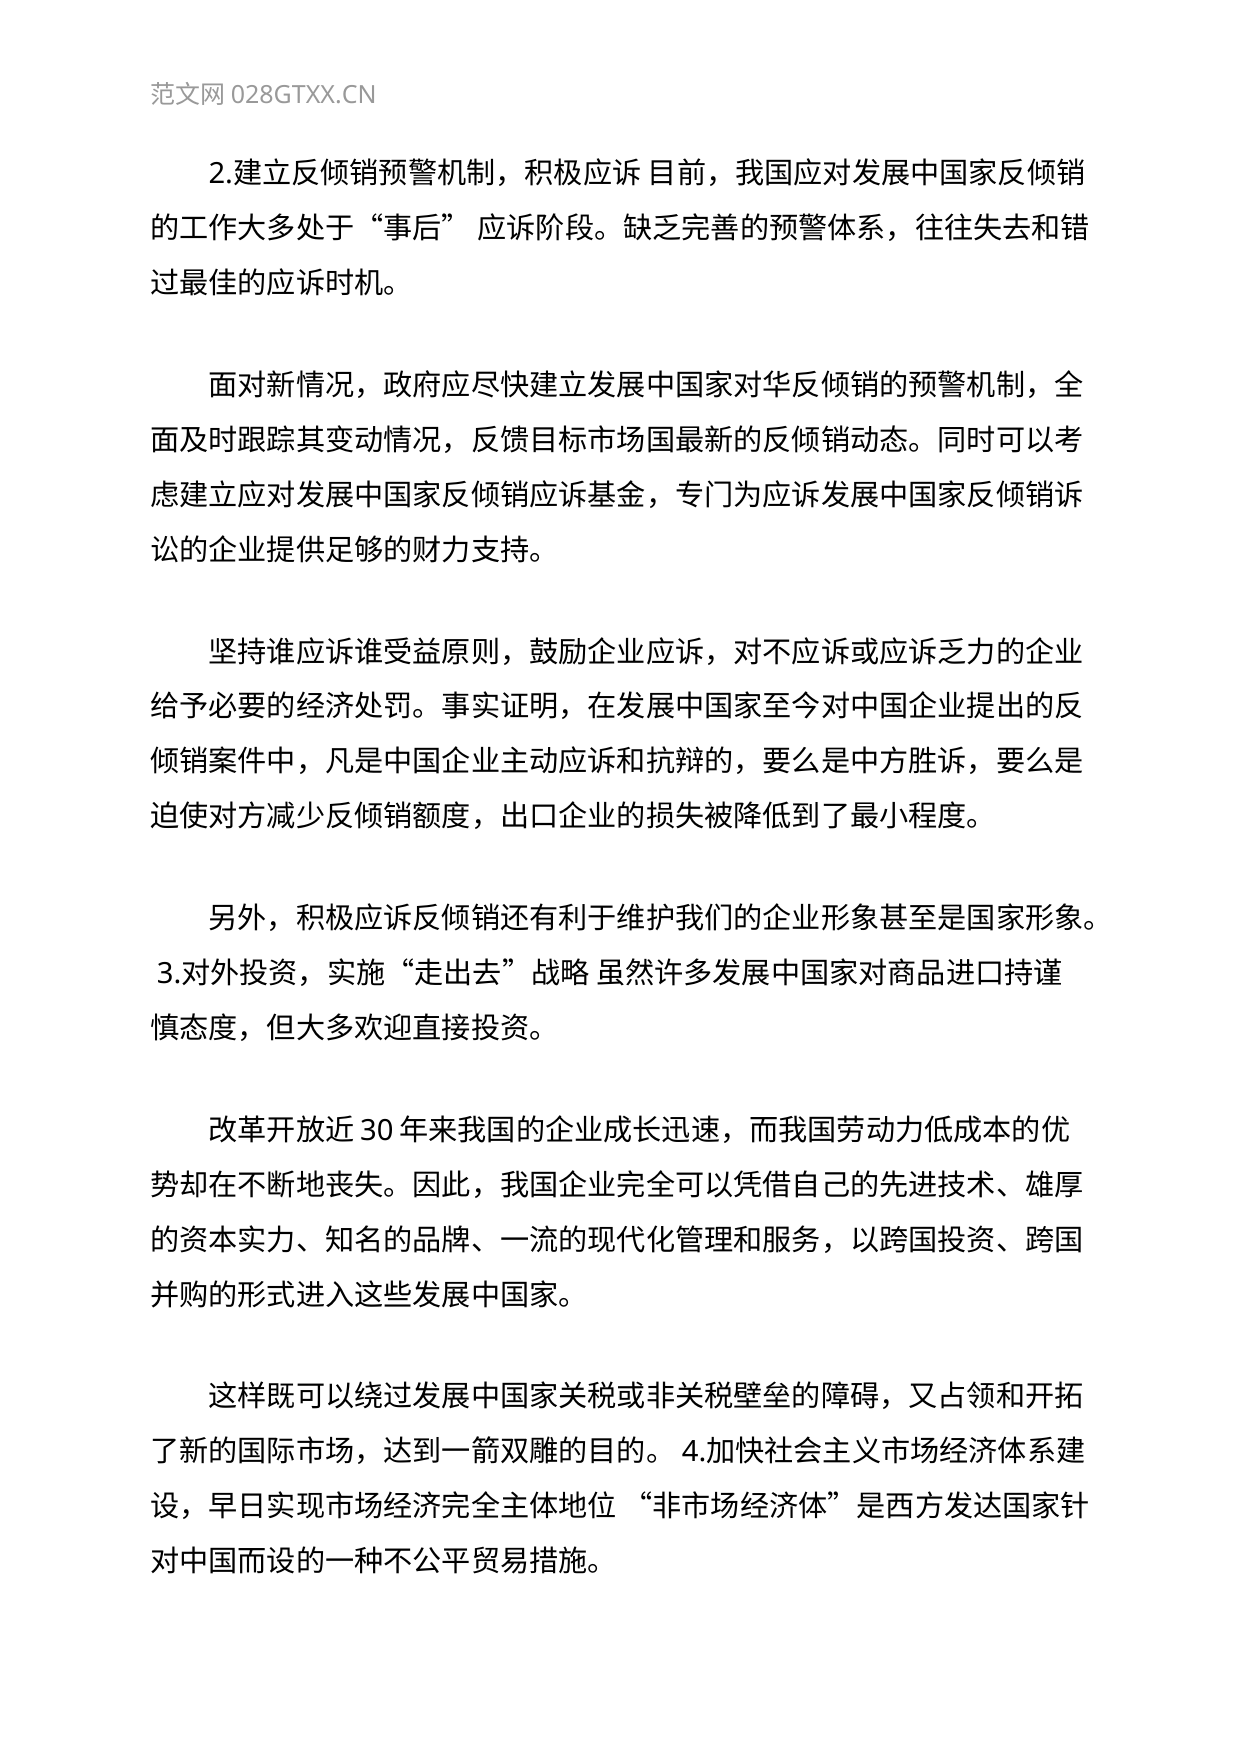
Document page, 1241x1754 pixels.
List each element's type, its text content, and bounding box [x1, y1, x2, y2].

text 另外，积极应诉反倾销还有利于维护我们的企业形象甚至是国家形象。 3.对外投资，实施“走出去”战略 虽然许多发展中国家对商品进口持谨慎态度，但大多欢迎直接投资。 [150, 894, 1090, 1047]
text 这样既可以绕过发展中国家关税或非关税壁垒的障碍，又占领和开拓了新的国际市场，达到一箭双雕的目的。 4.加快社会主义市场经济体系建设，早日实现市场经济完全主体地位 “非市场经济体”是西方发达国家针对中国而设的一种不公平贸易措施。 [150, 1373, 1090, 1580]
text 改革开放近30年来我国的企业成长迅速，而我国劳动力低成本的优势却在不断地丧失。因此，我国企业完全可以凭借自己的先进技术、雄厚的资本实力、知名的品牌、一流的现代化管理和服务，以跨国投资、跨国并购的形式进入这些发展中国家。 [150, 1106, 1090, 1313]
text 面对新情况，政府应尽快建立发展中国家对华反倾销的预警机制，全面及时跟踪其变动情况，反馈目标市场国最新的反倾销动态。同时可以考虑建立应对发展中国家反倾销应诉基金，专门为应诉发展中国家反倾销诉讼的企业提供足够的财力支持。 [150, 362, 1090, 569]
text 2.建立反倾销预警机制，积极应诉 目前，我国应对发展中国家反倾销的工作大多处于“事后” 应诉阶段。缺乏完善的预警体系，往往失去和错过最佳的应诉时机。 [150, 150, 1090, 302]
text 坚持谁应诉谁受益原则，鼓励企业应诉，对不应诉或应诉乏力的企业给予必要的经济处罚。事实证明，在发展中国家至今对中国企业提出的反倾销案件中，凡是中国企业主动应诉和抗辩的，要么是中方胜诉，要么是迫使对方减少反倾销额度，出口企业的损失被降低到了最小程度。 [150, 628, 1090, 835]
